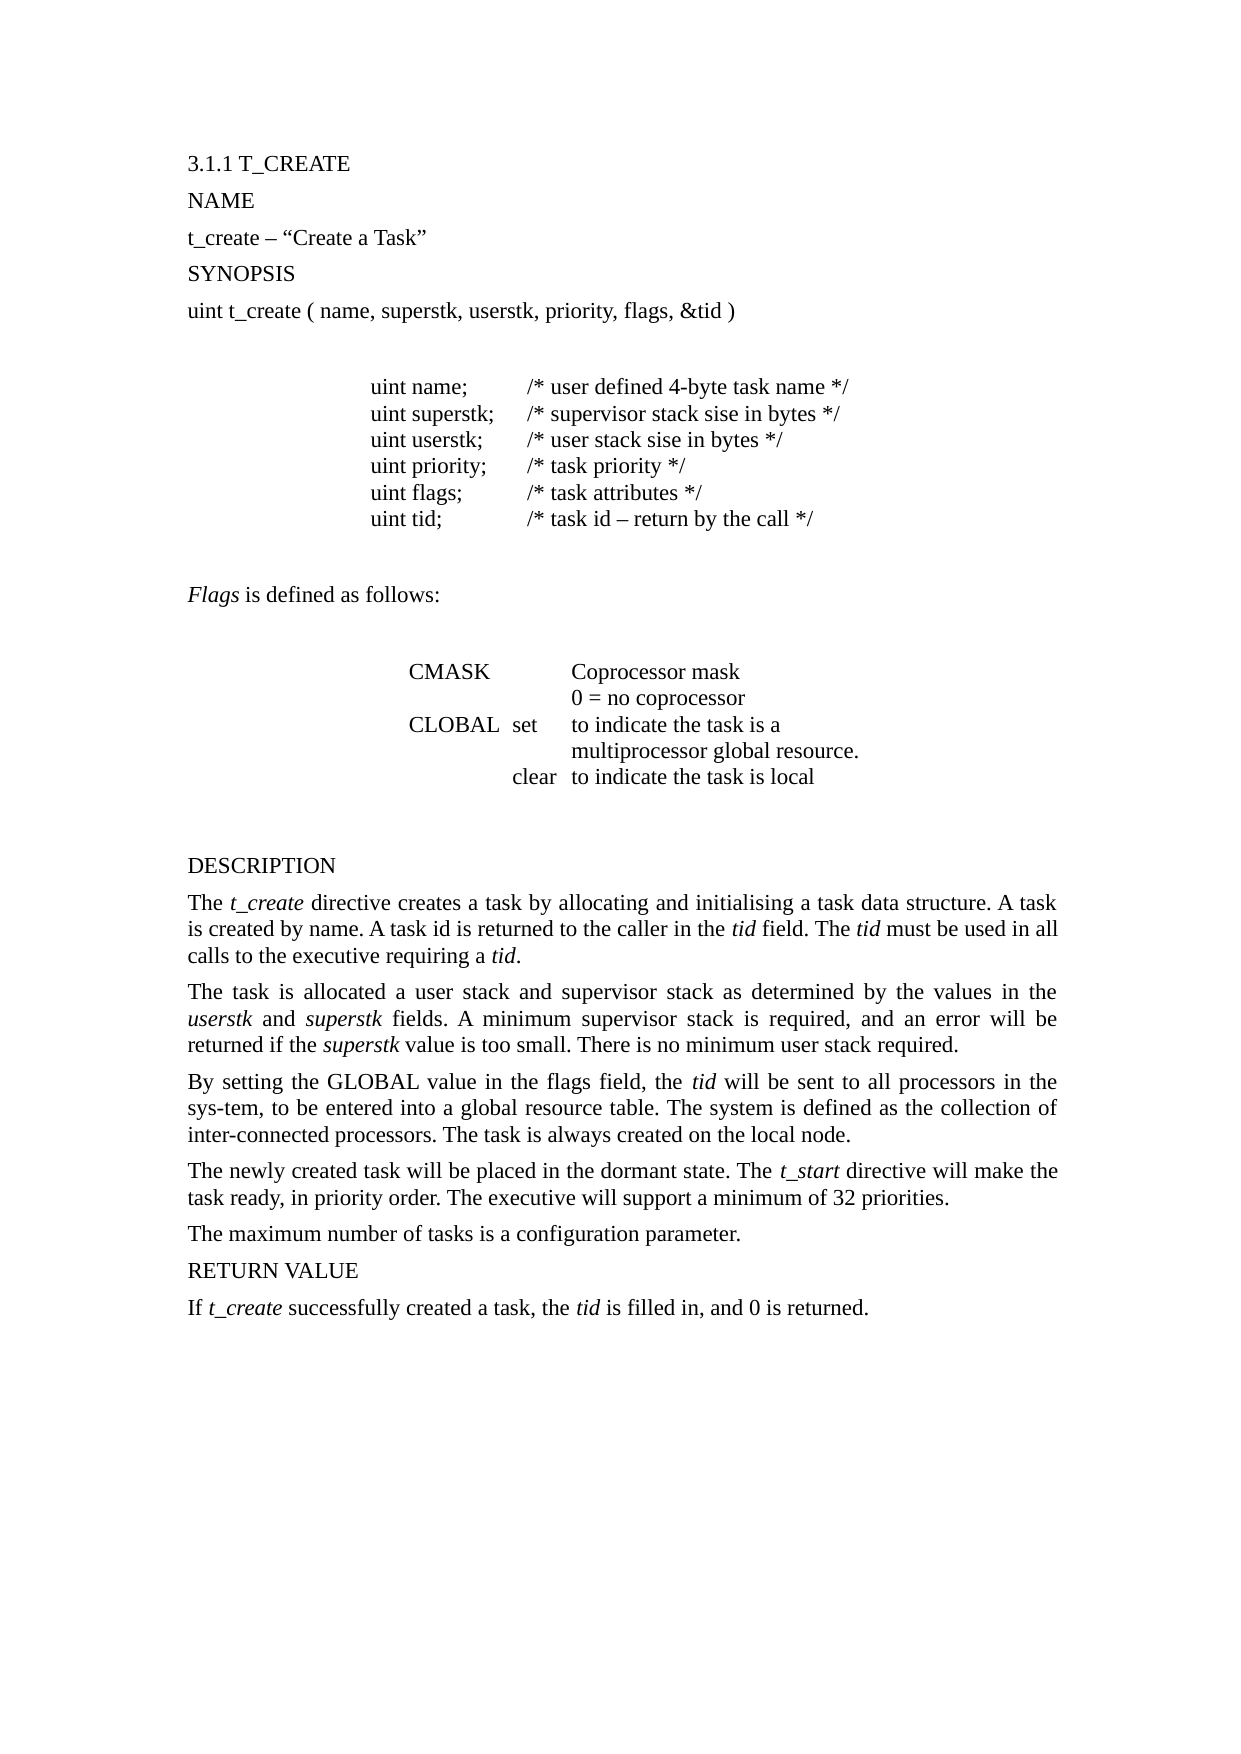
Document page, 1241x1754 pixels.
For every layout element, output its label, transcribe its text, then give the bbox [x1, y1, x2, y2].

text uint superstk; /* supervisor stack sise in bytes */ [370, 400, 1053, 426]
text The newly created task will be placed in the dormant state. The t_start directive will make the task ready, in priority order. The executive will support a minimum of 32 priorities. [187, 1157, 1058, 1210]
text The t_create directive creates a task by allocating and initialising a task data structure. A task is created by name. A task id is returned to the caller in the tid field. The tid must be used in all calls to the executive requiring a tid. [187, 889, 1058, 968]
text The maximum number of tasks is a configuration parameter. [187, 1221, 1058, 1247]
text Flags is defined as follows: [187, 582, 1053, 608]
text DESCRIPTION [187, 852, 866, 878]
text t_create – “Create a Task” [187, 223, 1053, 250]
text uint priority; /* task priority */ [370, 452, 1053, 479]
text CMASK Coprocessor mask [187, 658, 1053, 684]
text uint name; /* user defined 4-byte task name */ [370, 373, 1053, 400]
text uint flags; /* task attributes */ [370, 479, 1053, 505]
text clear to indicate the task is local [409, 763, 866, 790]
text uint t_create ( name, superstk, userstk, priority, flags, &tid ) [187, 297, 1053, 323]
text SYNOPSIS [187, 260, 1053, 287]
text uint userstk; /* user stack sise in bytes */ [370, 426, 1053, 452]
text If t_create successfully created a task, the tid is filled in, and 0 is returned. [187, 1294, 1058, 1320]
text The task is allocated a user stack and supervisor stack as determined by the values in the userstk and superstk fields. A minimum supervisor stack is required, and an error will be returned if the superstk value is too small. There is no minimum user stack required. [187, 978, 1058, 1057]
text By setting the GLOBAL value in the flags field, the tid will be sent to all processors in the sys-tem, to be entered into a global resource table. The system is defined as the collection of inter-connected processors. The task is always created on the local node. [187, 1068, 1058, 1147]
text RETURN VALUE [187, 1257, 1058, 1284]
text 0 = no coprocessor [187, 684, 1053, 711]
text 3.1.1 T_CREATE [187, 150, 1053, 176]
text CLOBAL set to indicate the task is a multiprocessor global resource. [409, 711, 866, 763]
text NAME [187, 187, 1053, 213]
text uint tid; /* task id – return by the call */ [370, 505, 1053, 532]
